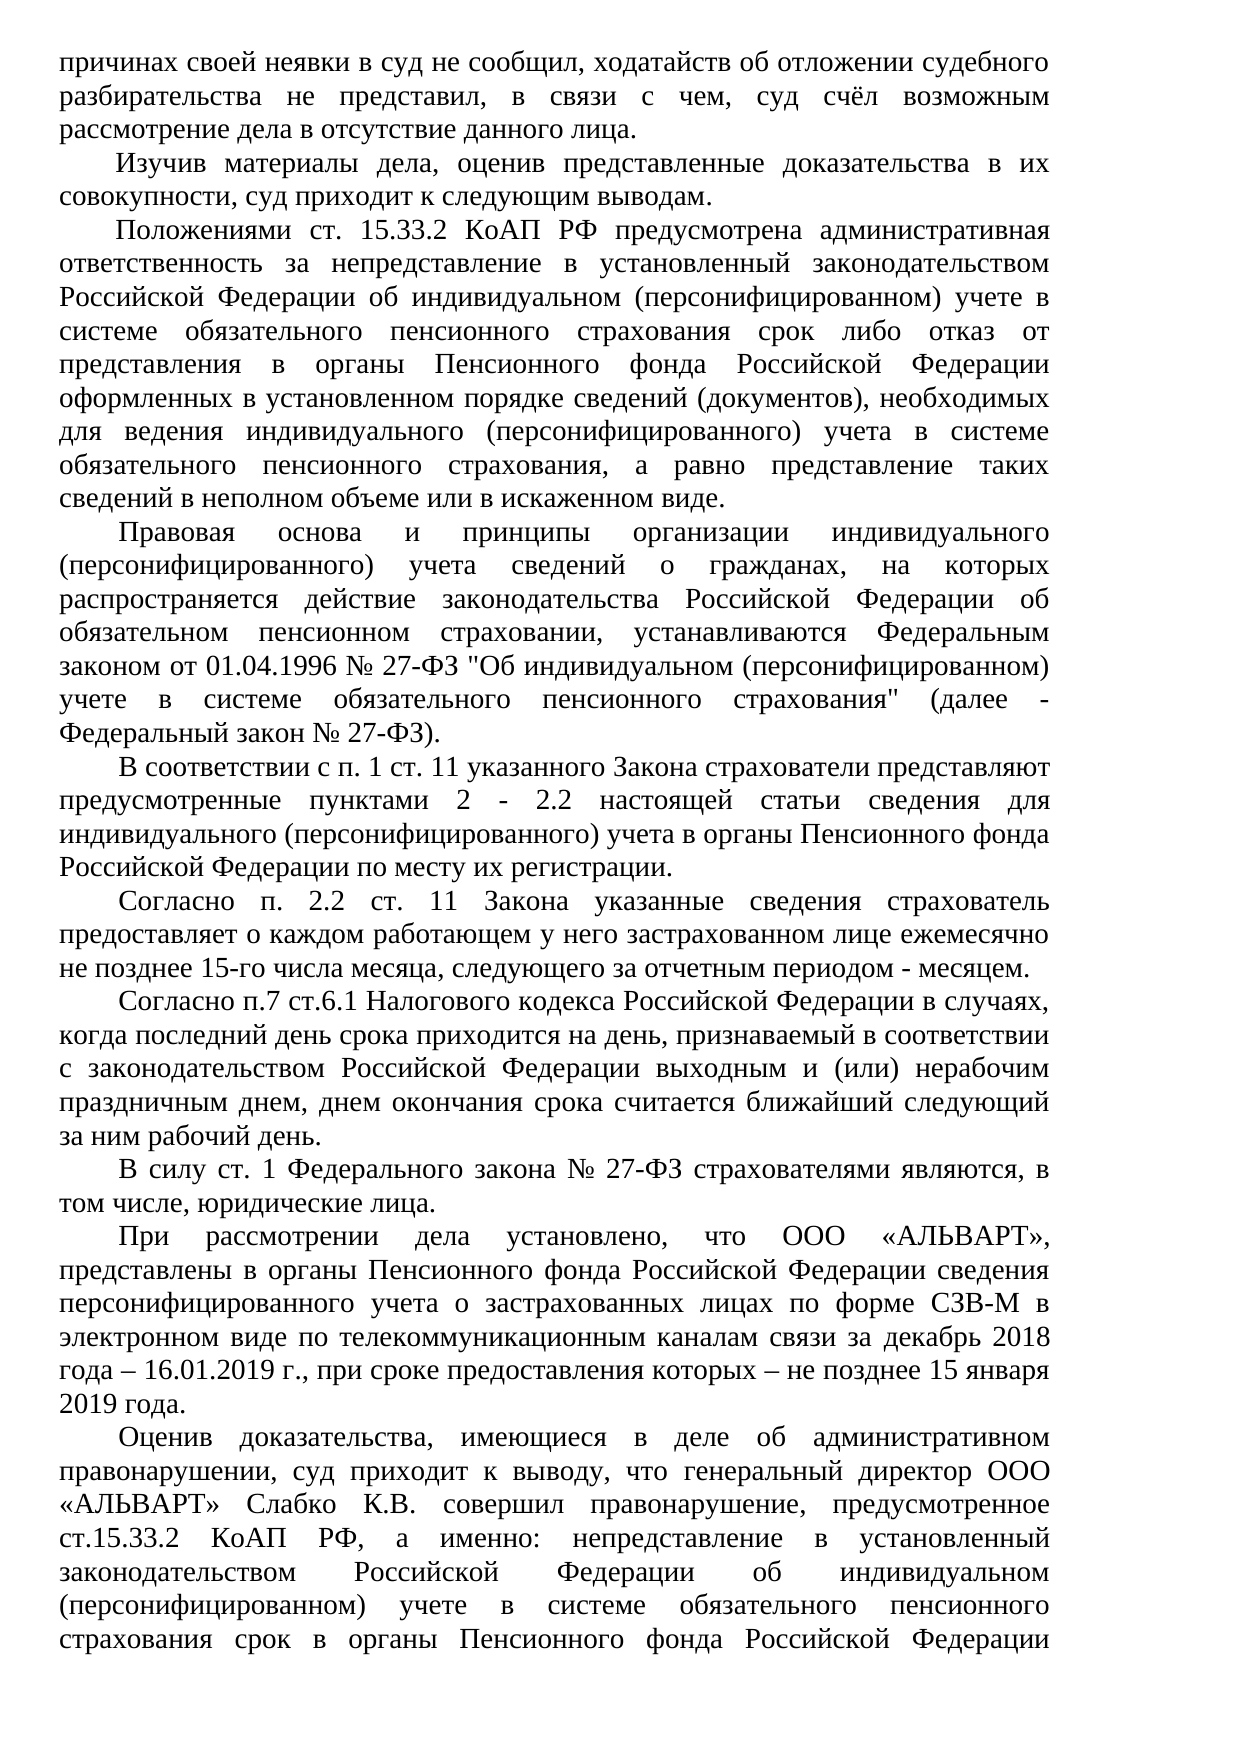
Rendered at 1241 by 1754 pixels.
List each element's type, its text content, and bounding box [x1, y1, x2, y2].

text При рассмотрении дела установлено, что ООО «АЛЬВАРТ», представлены в органы Пенсионного фонда Российской Федерации сведения персонифицированного учета о застрахованных лицах по форме СЗВ-М в электронном виде по телекоммуникационным каналам связи за декабрь 2018 года – 16.01.2019 г., при сроке предоставления которых – не позднее 15 января 2019 года. [59, 1218, 1050, 1419]
text Согласно п. 2.2 ст. 11 Закона указанные сведения страхователь предоставляет о каждом работающем у него застрахованном лице ежемесячно не позднее 15-го числа месяца, следующего за отчетным периодом - месяцем. [59, 883, 1050, 983]
text Правовая основа и принципы организации индивидуального (персонифицированного) учета сведений о гражданах, на которых распространяется действие законодательства Российской Федерации об обязательном пенсионном страховании, устанавливаются Федеральным законом от 01.04.1996 № 27-ФЗ "Об индивидуальном (персонифицированном) учете в системе обязательного пенсионного страхования" (далее - Федеральный закон № 27-ФЗ). [59, 514, 1050, 749]
text Согласно п.7 ст.6.1 Налогового кодекса Российской Федерации в случаях, когда последний день срока приходится на день, признаваемый в соответствии с законодательством Российской Федерации выходным и (или) нерабочим праздничным днем, днем окончания срока считается ближайший следующий за ним рабочий день. [59, 983, 1050, 1151]
text Положениями ст. 15.33.2 КоАП РФ предусмотрена административная ответственность за непредставление в установленный законодательством Российской Федерации об индивидуальном (персонифицированном) учете в системе обязательного пенсионного страхования срок либо отказ от представления в органы Пенсионного фонда Российской Федерации оформленных в установленном порядке сведений (документов), необходимых для ведения индивидуального (персонифицированного) учета в системе обязательного пенсионного страхования, а равно представление таких сведений в неполном объеме или в искаженном виде. [59, 212, 1050, 514]
text В соответствии с п. 1 ст. 11 указанного Закона страхователи представляют предусмотренные пунктами 2 - 2.2 настоящей статьи сведения для индивидуального (персонифицированного) учета в органы Пенсионного фонда Российской Федерации по месту их регистрации. [59, 749, 1050, 883]
text Изучив материалы дела, оценив представленные доказательства в их совокупности, суд приходит к следующим выводам. [59, 145, 1050, 212]
text В силу ст. 1 Федерального закона № 27-ФЗ страхователями являются, в том числе, юридические лица. [59, 1151, 1050, 1218]
